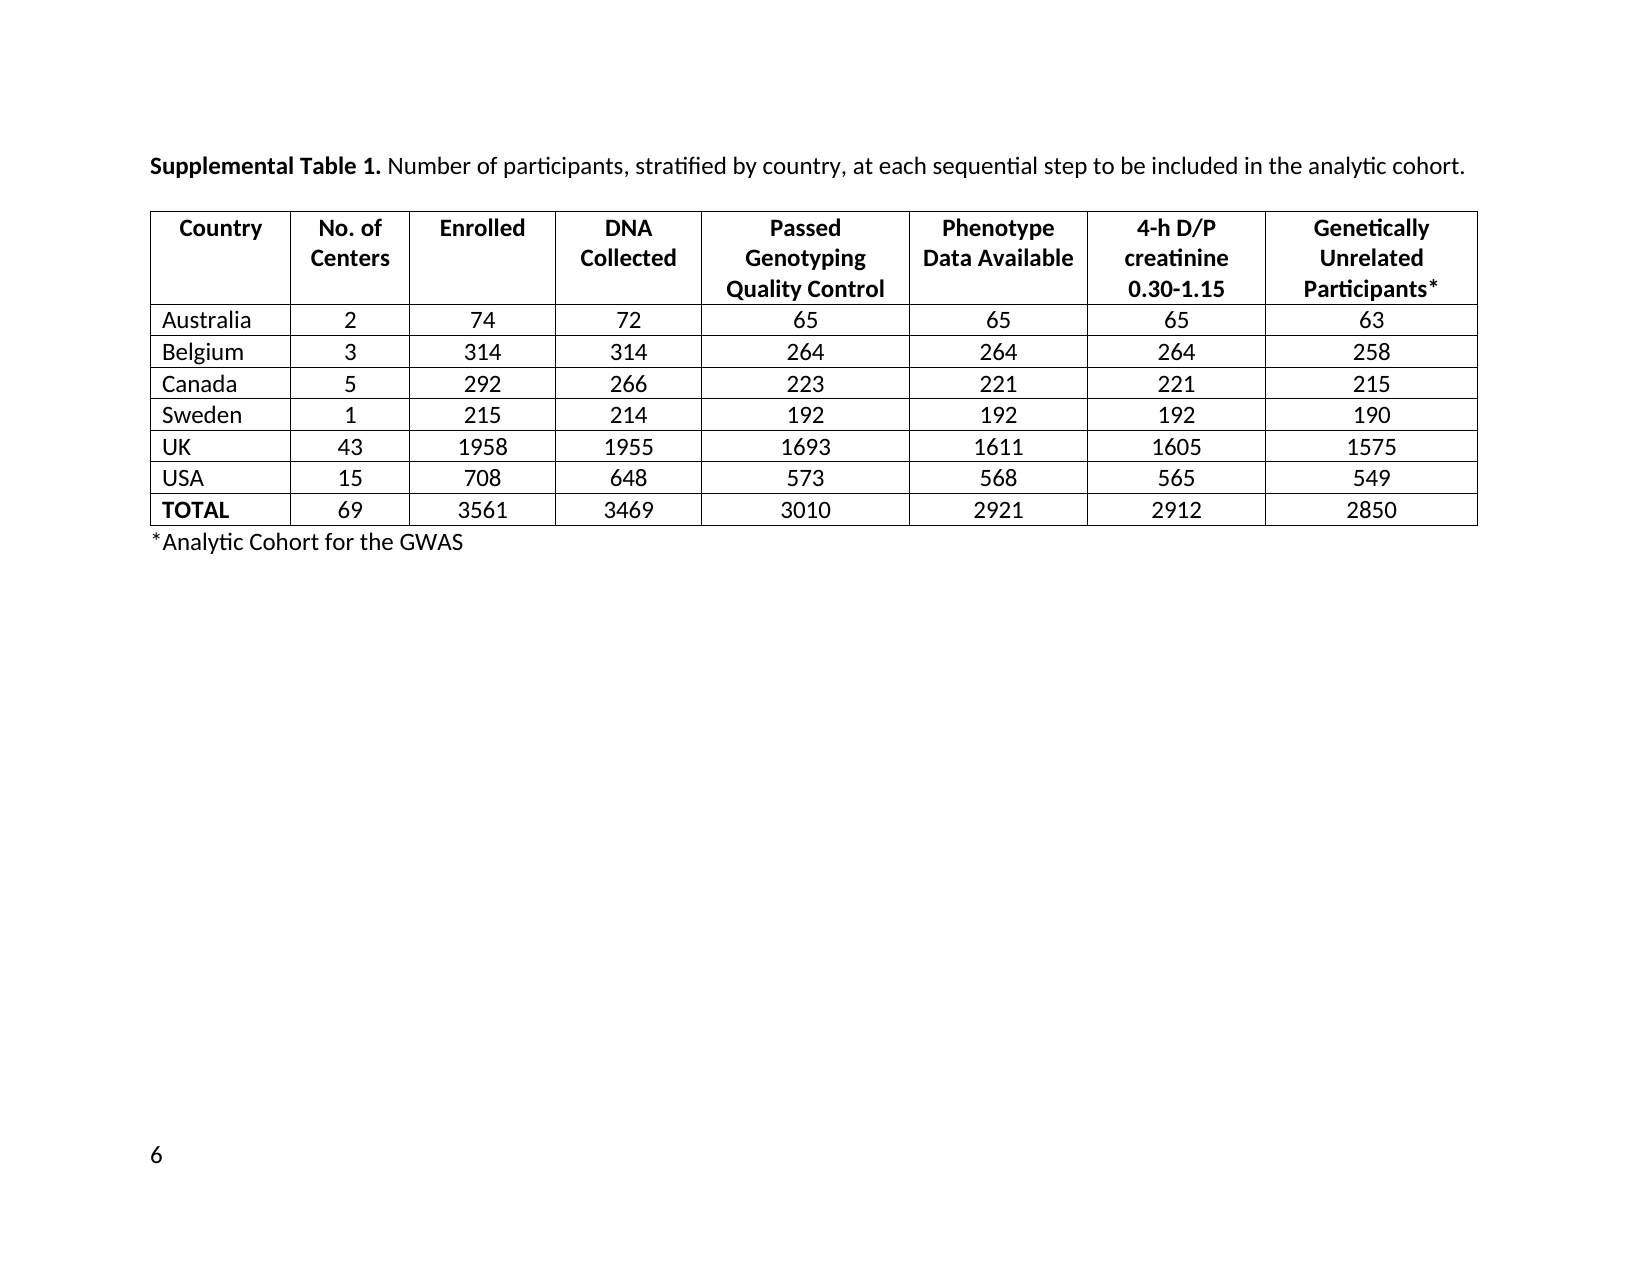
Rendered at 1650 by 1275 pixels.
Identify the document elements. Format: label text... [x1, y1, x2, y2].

table_cell 1958 [410, 431, 555, 461]
table_cell 708 [410, 462, 555, 493]
table_cell 215 [410, 399, 555, 430]
table_cell 2850 [1266, 494, 1477, 524]
table_header DNA Collected [556, 212, 701, 304]
table_header No. of Centers [291, 212, 409, 304]
table_cell 69 [291, 494, 409, 524]
table_cell 1611 [910, 431, 1087, 461]
table_cell 221 [910, 368, 1087, 398]
table_cell Sweden [151, 399, 290, 430]
table_cell 2921 [910, 494, 1087, 524]
table_cell 2912 [1088, 494, 1265, 524]
table_cell 3561 [410, 494, 555, 524]
table_cell 264 [910, 336, 1087, 367]
table_cell 314 [556, 336, 701, 367]
table_cell 3 [291, 336, 409, 367]
table_header Phenotype Data Available [910, 212, 1087, 304]
text *Analytic Cohort for the GWAS [150, 526, 1500, 556]
table_cell 65 [702, 305, 909, 335]
table_header Genetically Unrelated Participants* [1266, 212, 1477, 304]
table_cell 215 [1266, 368, 1477, 398]
table_cell TOTAL [151, 494, 290, 524]
table_cell 264 [702, 336, 909, 367]
table_cell 573 [702, 462, 909, 493]
table_cell 3469 [556, 494, 701, 524]
table_cell 648 [556, 462, 701, 493]
table_cell 549 [1266, 462, 1477, 493]
table_cell 15 [291, 462, 409, 493]
table_cell Belgium [151, 336, 290, 367]
table_header Enrolled [410, 212, 555, 304]
table_cell 192 [1088, 399, 1265, 430]
table_cell 221 [1088, 368, 1265, 398]
table_cell 223 [702, 368, 909, 398]
table_cell Australia [151, 305, 290, 335]
table_cell 565 [1088, 462, 1265, 493]
table_cell 266 [556, 368, 701, 398]
table_cell 72 [556, 305, 701, 335]
table_cell Canada [151, 368, 290, 398]
table_cell 292 [410, 368, 555, 398]
table_cell USA [151, 462, 290, 493]
table_cell UK [151, 431, 290, 461]
table_header Country [151, 212, 290, 304]
table_cell 258 [1266, 336, 1477, 367]
table_cell 314 [410, 336, 555, 367]
table_header 4-h D/P creatinine 0.30-1.15 [1088, 212, 1265, 304]
table_cell 1 [291, 399, 409, 430]
table_cell 63 [1266, 305, 1477, 335]
table_cell 2 [291, 305, 409, 335]
table_cell 214 [556, 399, 701, 430]
table_cell 43 [291, 431, 409, 461]
table_cell 568 [910, 462, 1087, 493]
table_header Passed Genotyping Quality Control [702, 212, 909, 304]
table_cell 5 [291, 368, 409, 398]
table_cell 1955 [556, 431, 701, 461]
text Supplemental Table 1. Number of participants, stratified by country, at each sequential step to be included in the analytic cohort. [150, 150, 1500, 181]
table_cell 264 [1088, 336, 1265, 367]
table_cell 190 [1266, 399, 1477, 430]
table_cell 65 [910, 305, 1087, 335]
table_cell 192 [910, 399, 1087, 430]
table_cell 65 [1088, 305, 1265, 335]
table_cell 1605 [1088, 431, 1265, 461]
table_cell 74 [410, 305, 555, 335]
table_cell 1575 [1266, 431, 1477, 461]
table_cell 192 [702, 399, 909, 430]
table_cell 1693 [702, 431, 909, 461]
table_cell 3010 [702, 494, 909, 524]
